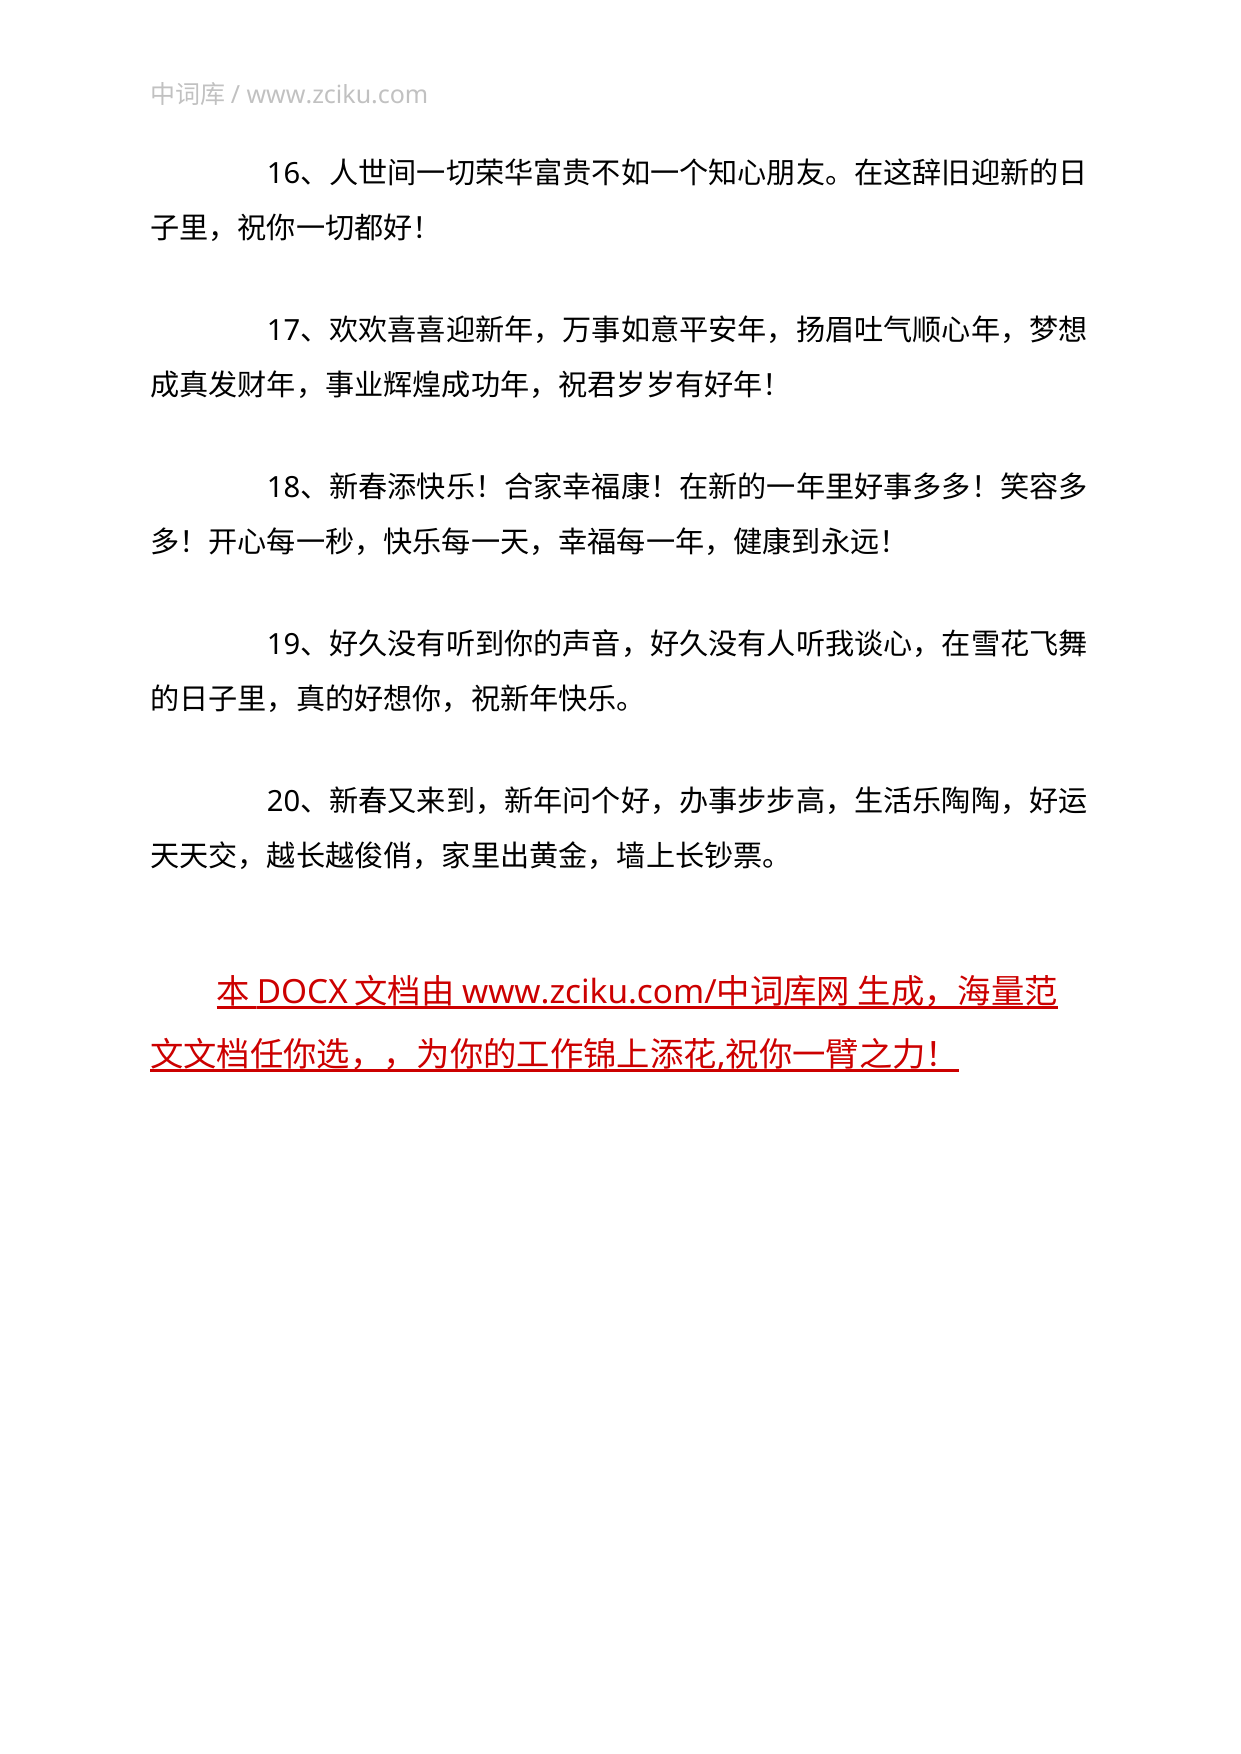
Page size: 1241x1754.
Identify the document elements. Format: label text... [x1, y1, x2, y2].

text 20、新春又来到，新年问个好，办事步步高，生活乐陶陶，好运天天交，越长越俊俏，家里出黄金，墙上长钞票。 [150, 777, 1090, 874]
text 本DOCX文档由 www.zciku.com/中词库网 生成，海量范文文档任你选，，为你的工作锦上添花,祝你一臂之力！ [150, 965, 1090, 1076]
text 16、人世间一切荣华富贵不如一个知心朋友。在这辞旧迎新的日子里，祝你一切都好！ [150, 150, 1090, 247]
text 19、好久没有听到你的声音，好久没有人听我谈心，在雪花飞舞的日子里，真的好想你，祝新年快乐。 [150, 620, 1090, 718]
text 17、欢欢喜喜迎新年，万事如意平安年，扬眉吐气顺心年，梦想成真发财年，事业辉煌成功年，祝君岁岁有好年！ [150, 307, 1090, 404]
text 18、新春添快乐！合家幸福康！在新的一年里好事多多！笑容多多！开心每一秒，快乐每一天，幸福每一年，健康到永远！ [150, 463, 1090, 561]
